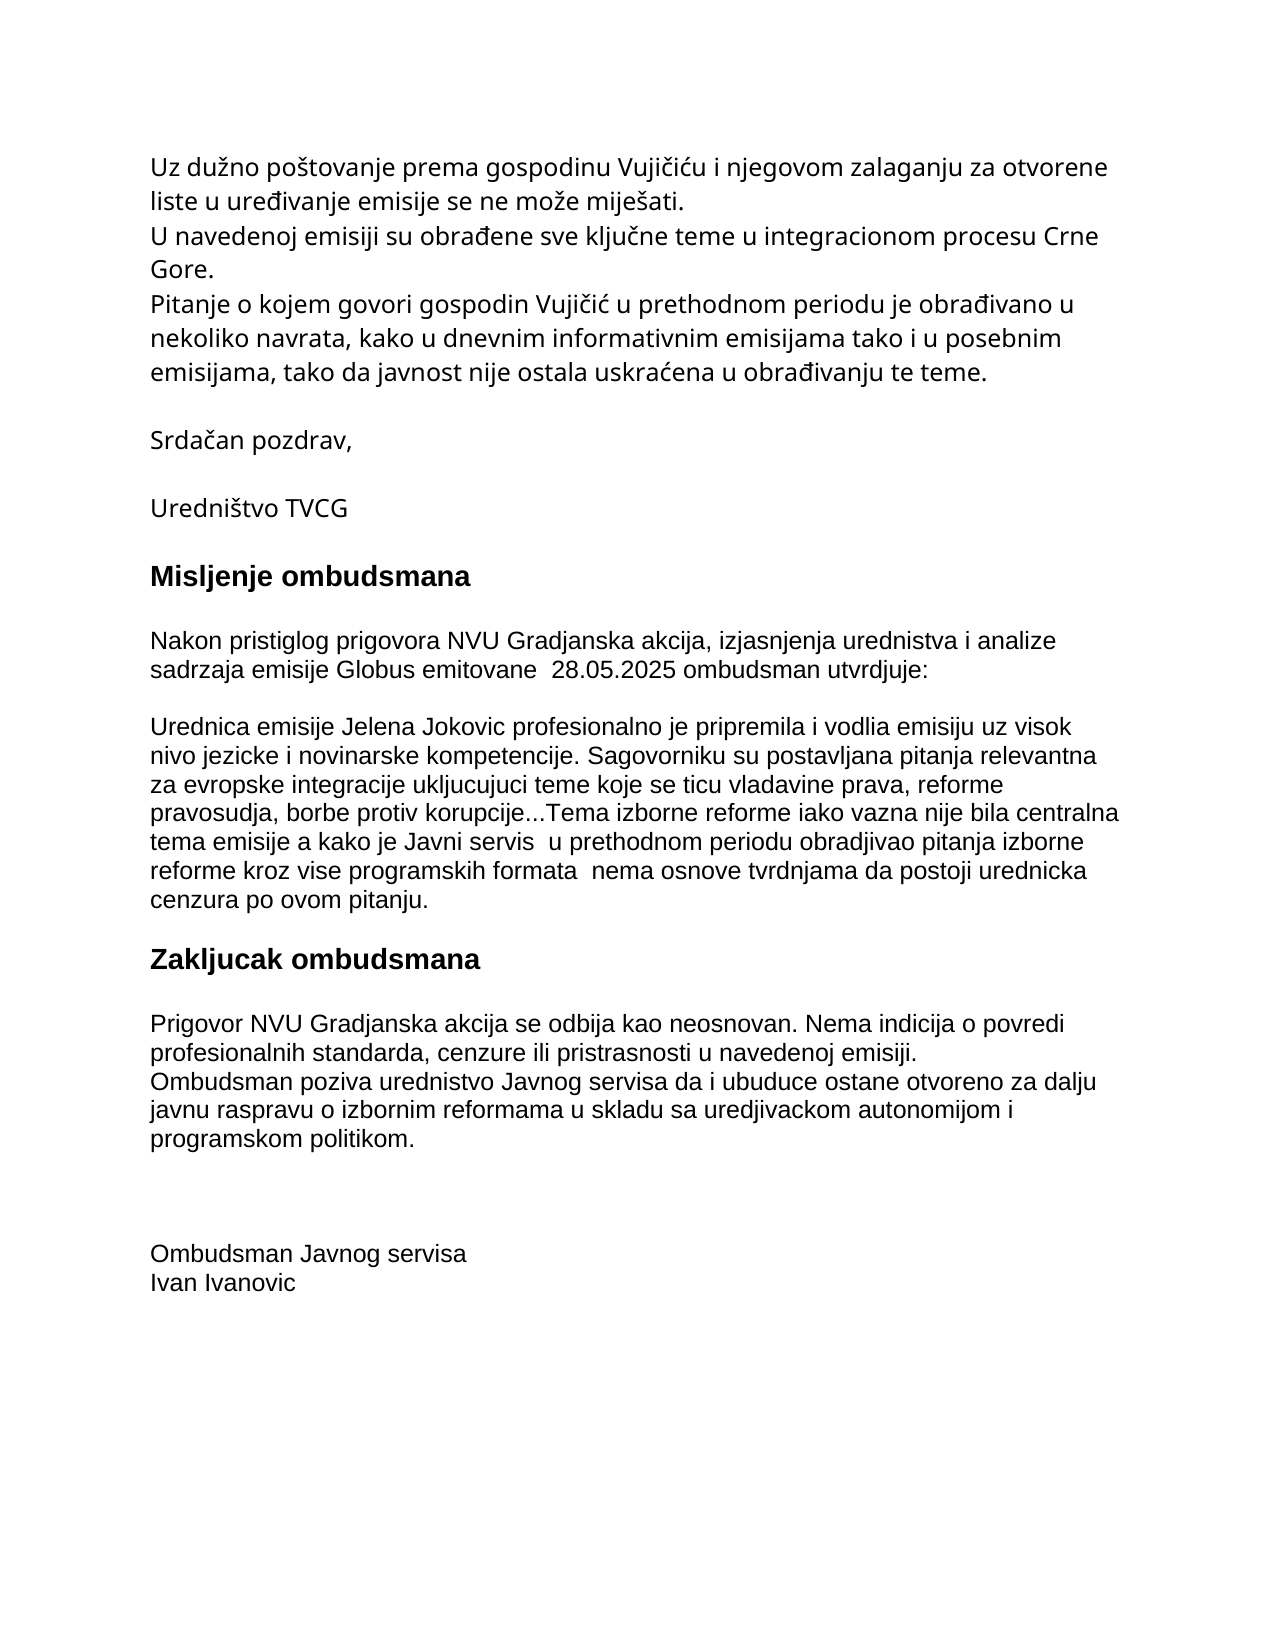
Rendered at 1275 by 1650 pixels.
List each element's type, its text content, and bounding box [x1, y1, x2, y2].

text Ombudsman poziva urednistvo Javnog servisa da i ubuduce ostane otvoreno za dalju javnu raspravu o izbornim reformama u skladu sa uredjivackom autonomijom i programskom politikom. [150, 1067, 1125, 1153]
text Srdačan pozdrav, [150, 422, 1125, 457]
text Pitanje o kojem govori gospodin Vujičić u prethodnom periodu je obrađivano u nekoliko navrata, kako u dnevnim informativnim emisijama tako i u posebnim emisijama, tako da javnost nije ostala uskraćena u obrađivanju te teme. [150, 286, 1125, 388]
text Zakljucak ombudsmana [150, 942, 1125, 976]
text Uz dužno poštovanje prema gospodinu Vujičiću i njegovom zalaganju za otvorene liste u uređivanje emisije se ne može miješati. [150, 150, 1125, 218]
text Misljenje ombudsmana [150, 559, 1125, 592]
text Nakon pristiglog prigovora NVU Gradjanska akcija, izjasnjenja urednistva i analize sadrzaja emisije Globus emitovane 28.05.2025 ombudsman utvrdjuje: [150, 626, 1125, 683]
text Urednica emisije Jelena Jokovic profesionalno je pripremila i vodlia emisiju uz visok nivo jezicke i novinarske kompetencije. Sagovorniku su postavljana pitanja relevantna za evropske integracije ukljucujuci teme koje se ticu vladavine prava, reforme pravosudja, borbe protiv korupcije...Tema izborne reforme iako vazna nije bila centralna tema emisije a kako je Javni servis u prethodnom periodu obradjivao pitanja izborne reforme kroz vise programskih formata nema osnove tvrdnjama da postoji urednicka cenzura po ovom pitanju. [150, 712, 1125, 913]
text Uredništvo TVCG [150, 491, 1125, 525]
text U navedenoj emisiji su obrađene sve ključne teme u integracionom procesu Crne Gore. [150, 218, 1125, 286]
text Prigovor NVU Gradjanska akcija se odbija kao neosnovan. Nema indicija o povredi profesionalnih standarda, cenzure ili pristrasnosti u navedenoj emisiji. [150, 1009, 1125, 1067]
text Ombudsman Javnog servisa Ivan Ivanovic [150, 1239, 1125, 1348]
